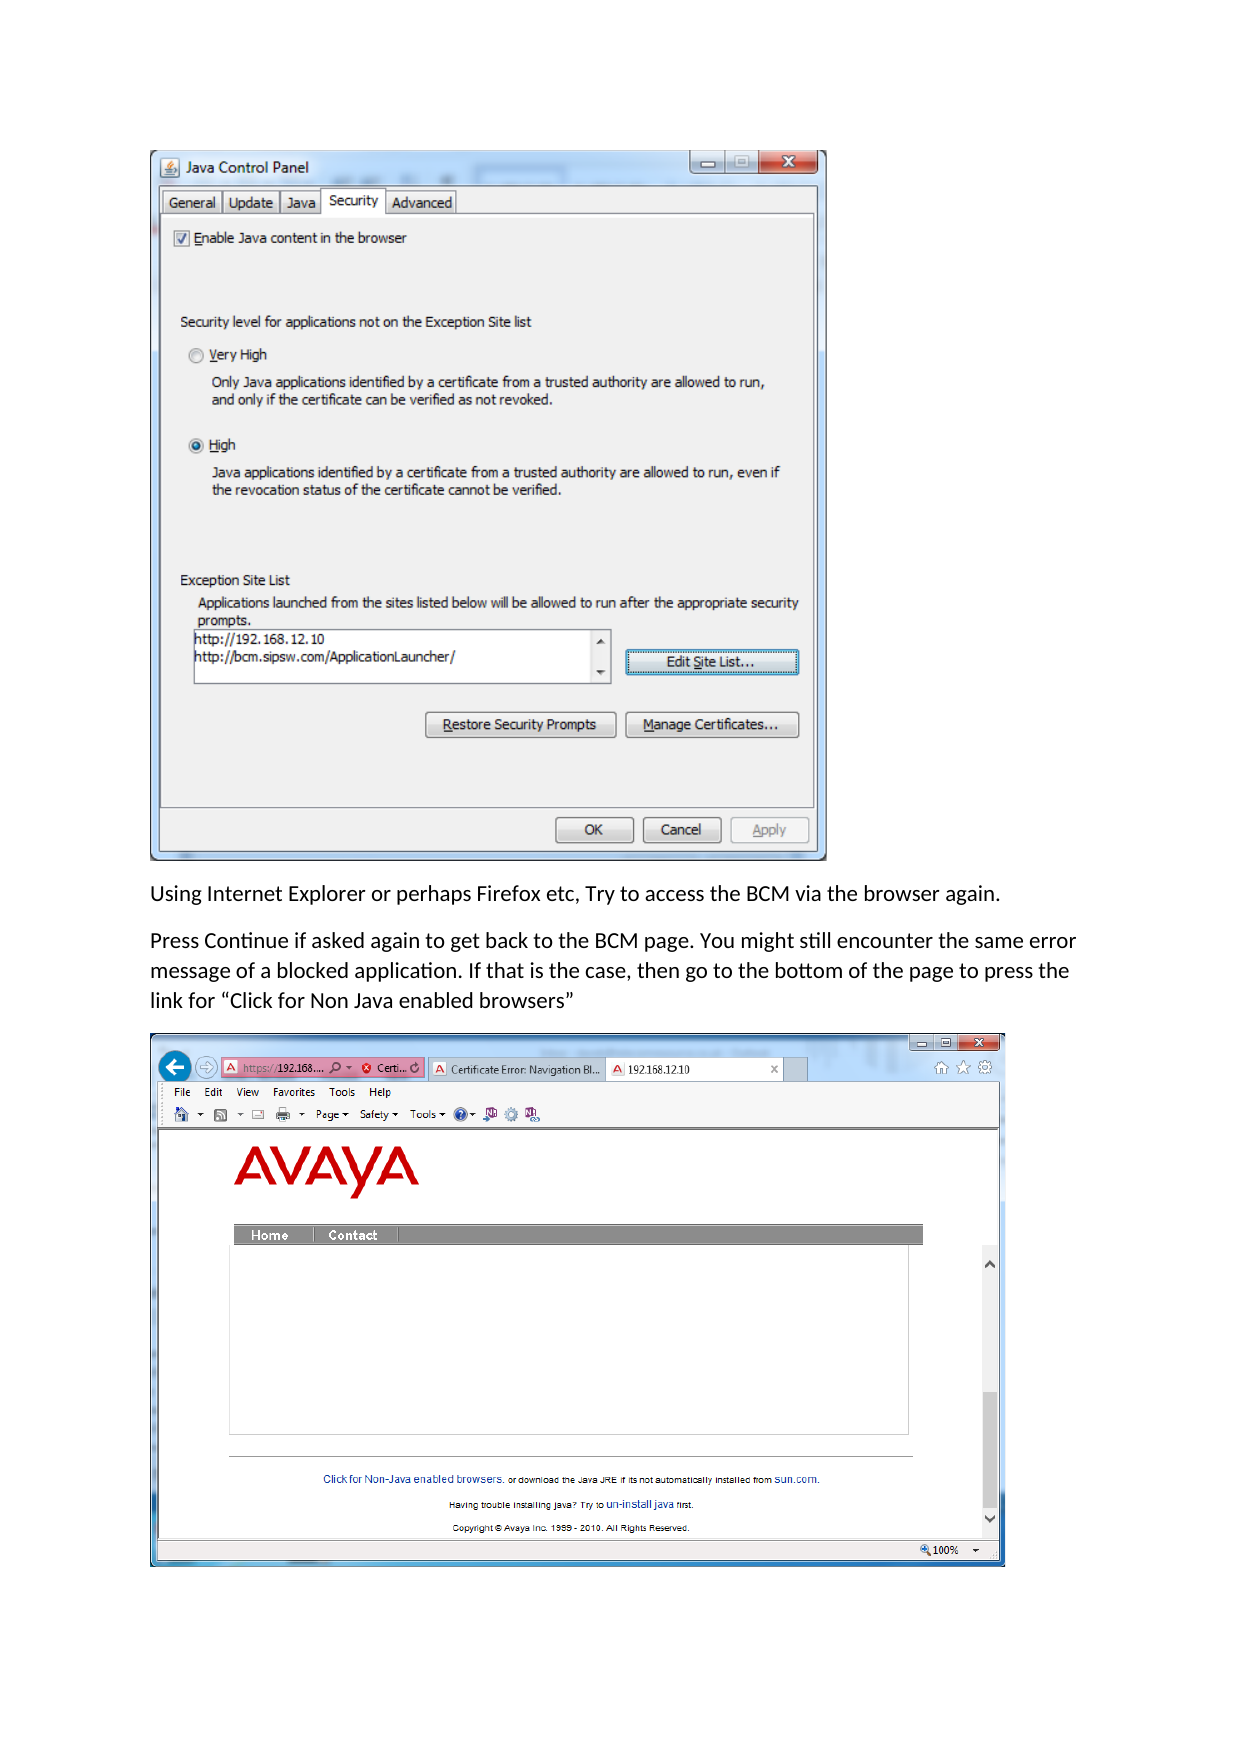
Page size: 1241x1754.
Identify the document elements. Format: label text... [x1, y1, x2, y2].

picture [150, 1033, 1005, 1567]
picture [150, 150, 827, 861]
text Using Internet Explorer or perhaps Firefox etc, Try to access the BCM via the browser again. [150, 879, 1090, 907]
text Press Continue if asked again to get back to the BCM page. You might still encounter the same error message of a blocked application. If that is the case, then go to the bottom of the page to press the link for “Click for Non Java enabled browsers” [150, 926, 1090, 1014]
